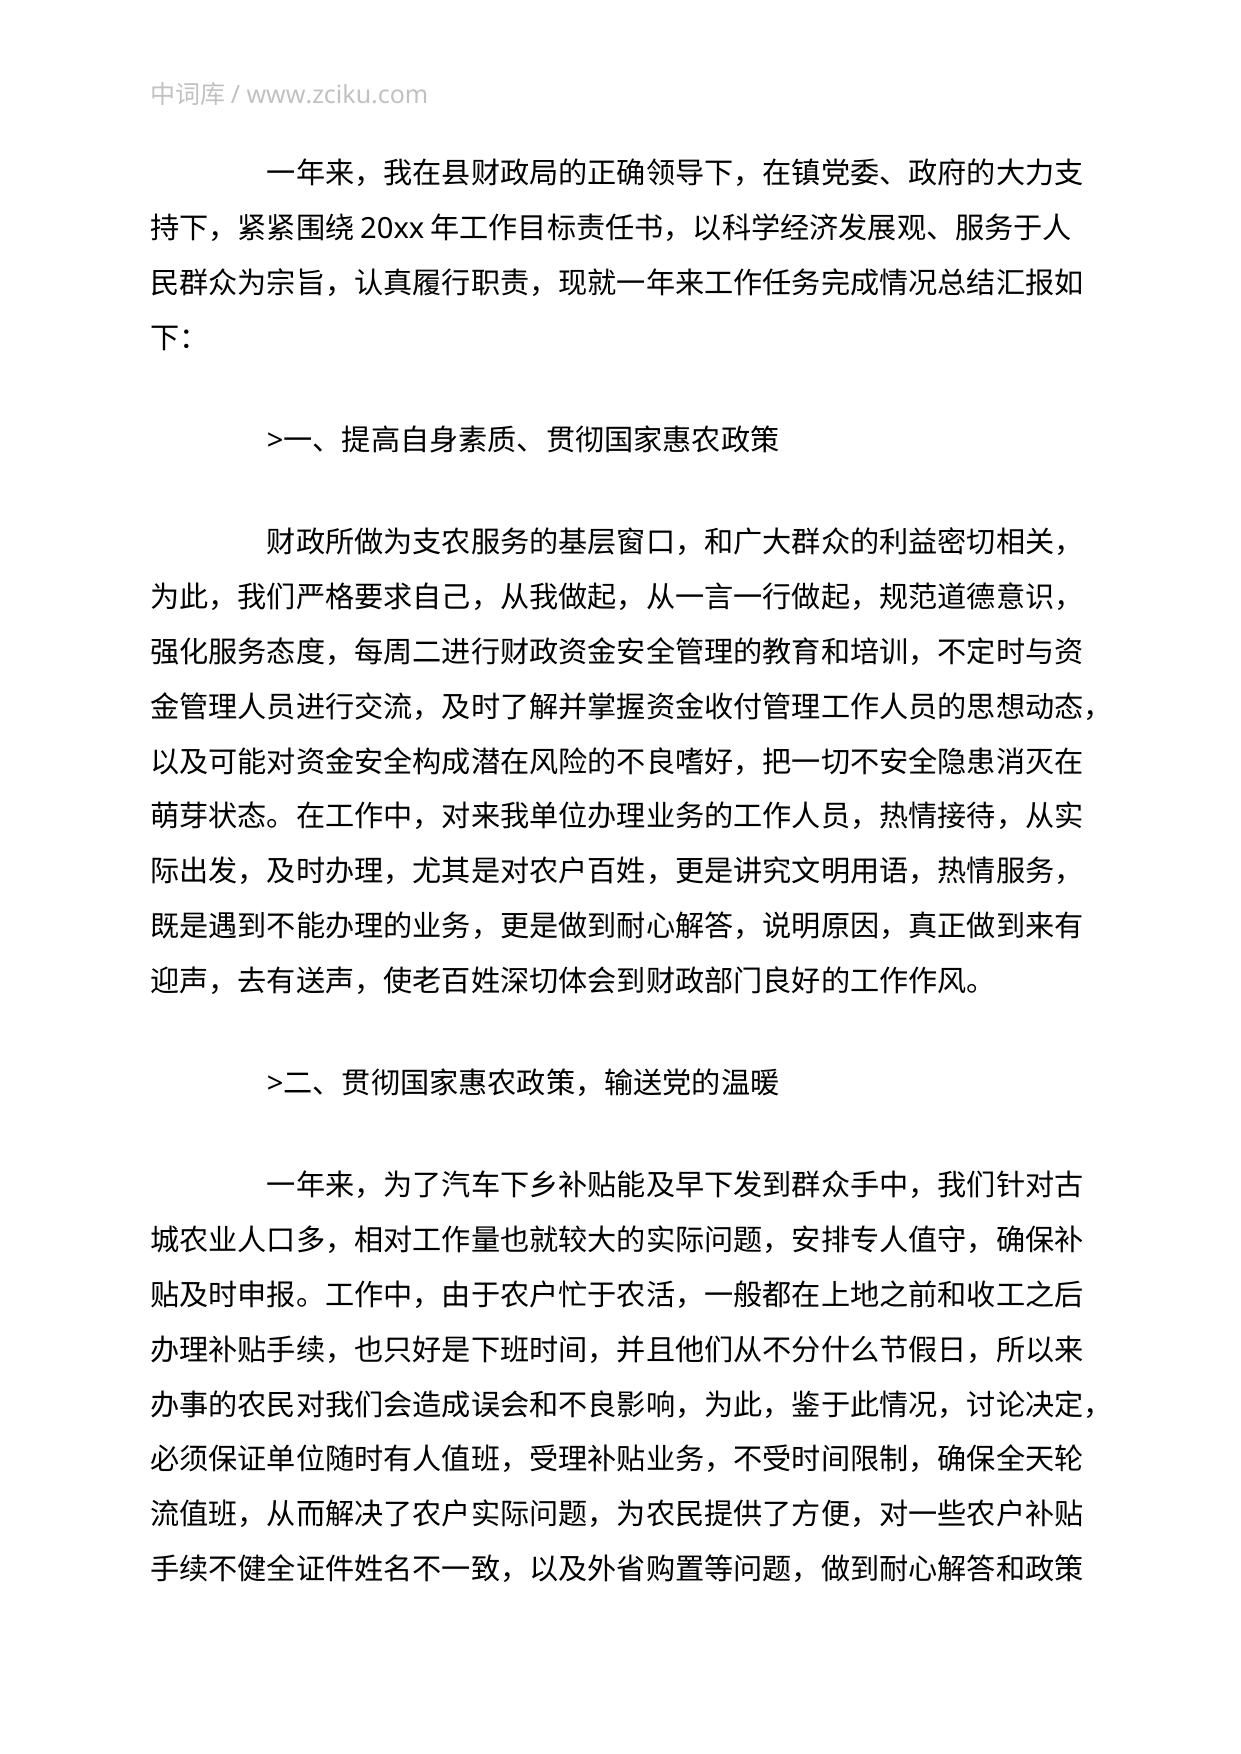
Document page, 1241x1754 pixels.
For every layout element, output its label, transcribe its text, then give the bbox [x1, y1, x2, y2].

text 一年来，我在县财政局的正确领导下，在镇党委、政府的大力支持下，紧紧围绕20xx年工作目标责任书，以科学经济发展观、服务于人民群众为宗旨，认真履行职责，现就一年来工作任务完成情况总结汇报如下： [150, 150, 1090, 357]
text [150, 1161, 1090, 1588]
text 财政所做为支农服务的基层窗口，和广大群众的利益密切相关，为此，我们严格要求自己，从我做起，从一言一行做起，规范道德意识，强化服务态度，每周二进行财政资金安全管理的教育和培训，不定时与资金管理人员进行交流，及时了解并掌握资金收付管理工作人员的思想动态，以及可能对资金安全构成潜在风险的不良嗜好，把一切不安全隐患消灭在萌芽状态。在工作中，对来我单位办理业务的工作人员，热情接待，从实际出发，及时办理，尤其是对农户百姓，更是讲究文明用语，热情服务，既是遇到不能办理的业务，更是做到耐心解答，说明原因，真正做到来有迎声，去有送声，使老百姓深切体会到财政部门良好的工作作风。 [150, 518, 1090, 1000]
text >二、贯彻国家惠农政策，输送党的温暖 [150, 1059, 1090, 1102]
text >一、提高自身素质、贯彻国家惠农政策 [150, 417, 1090, 459]
